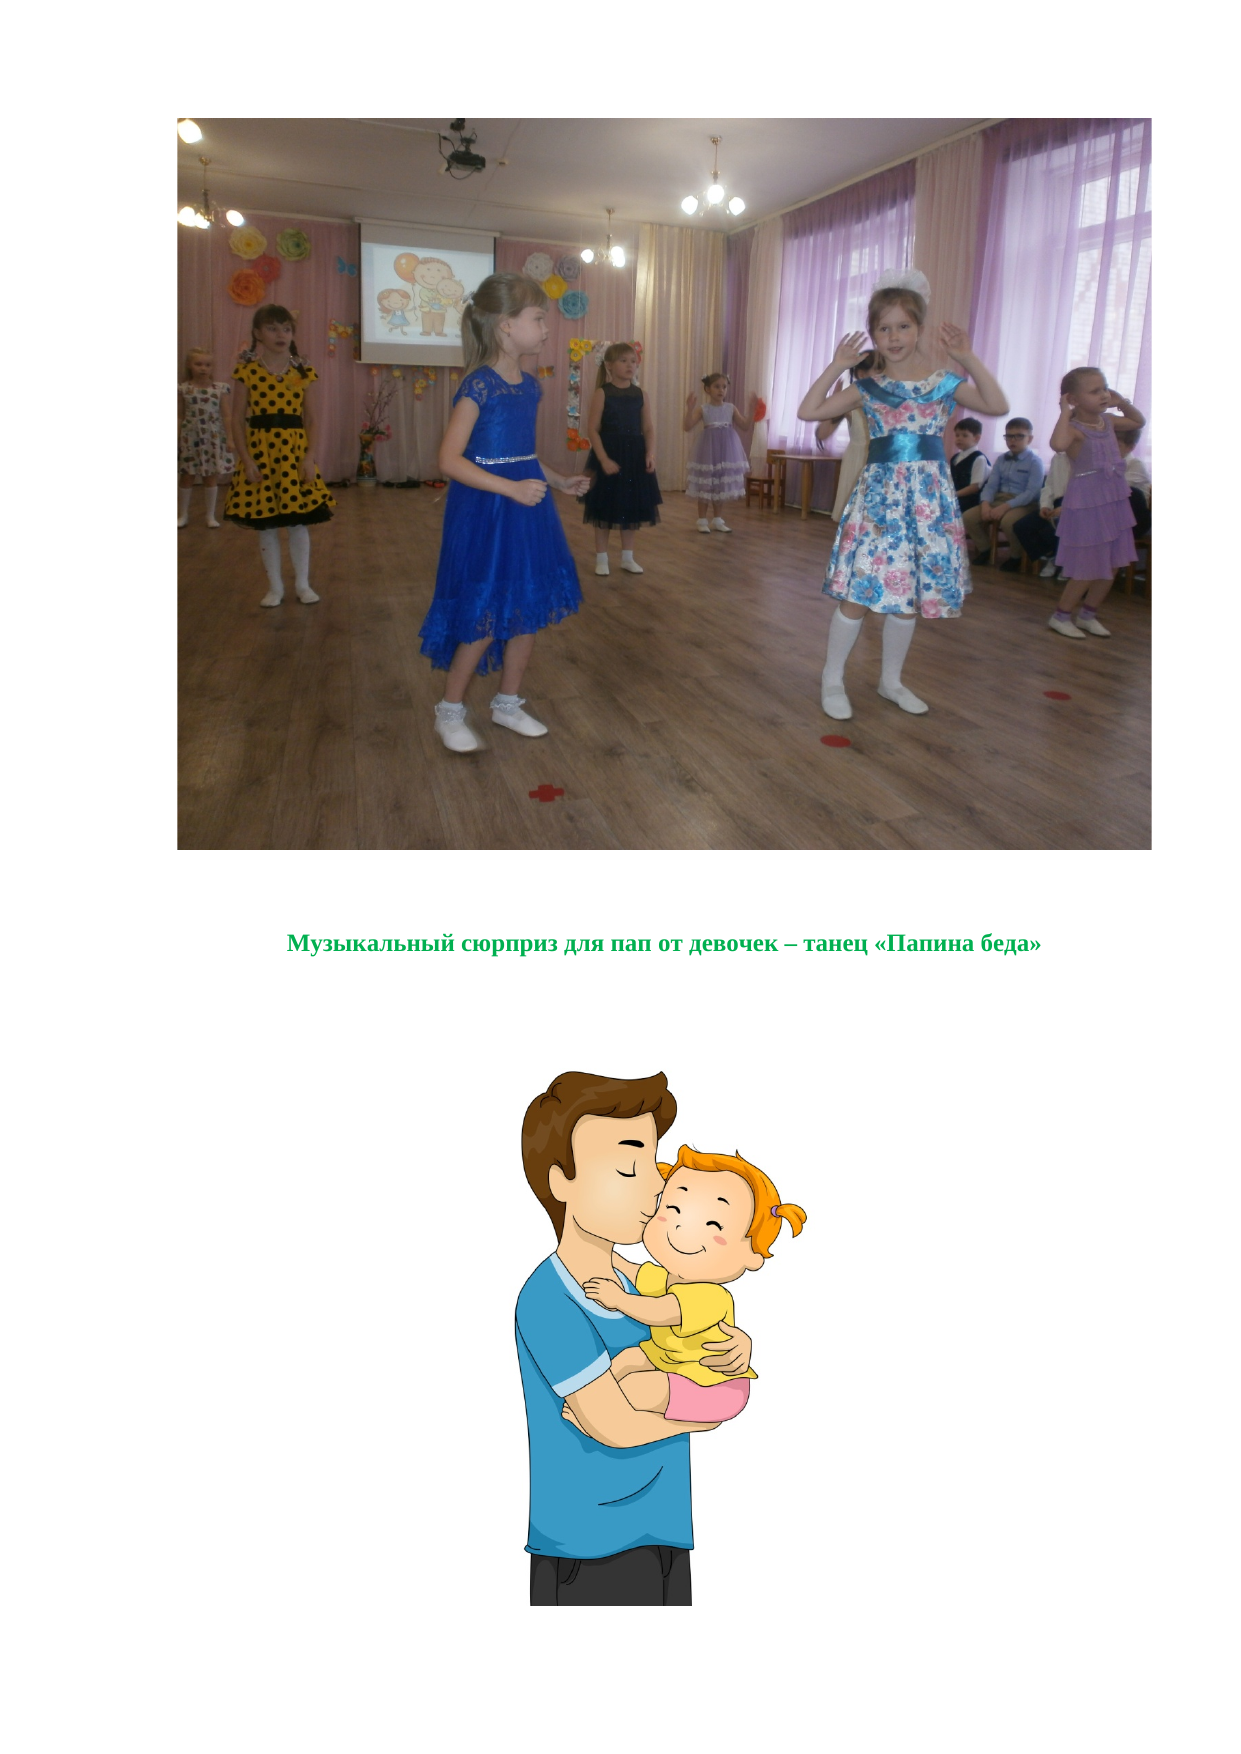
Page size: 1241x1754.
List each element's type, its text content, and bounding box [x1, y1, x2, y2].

picture [177, 118, 1152, 850]
picture [487, 1035, 842, 1606]
text Музыкальный сюрприз для пап от девочек – танец «Папина беда» [177, 928, 1152, 957]
